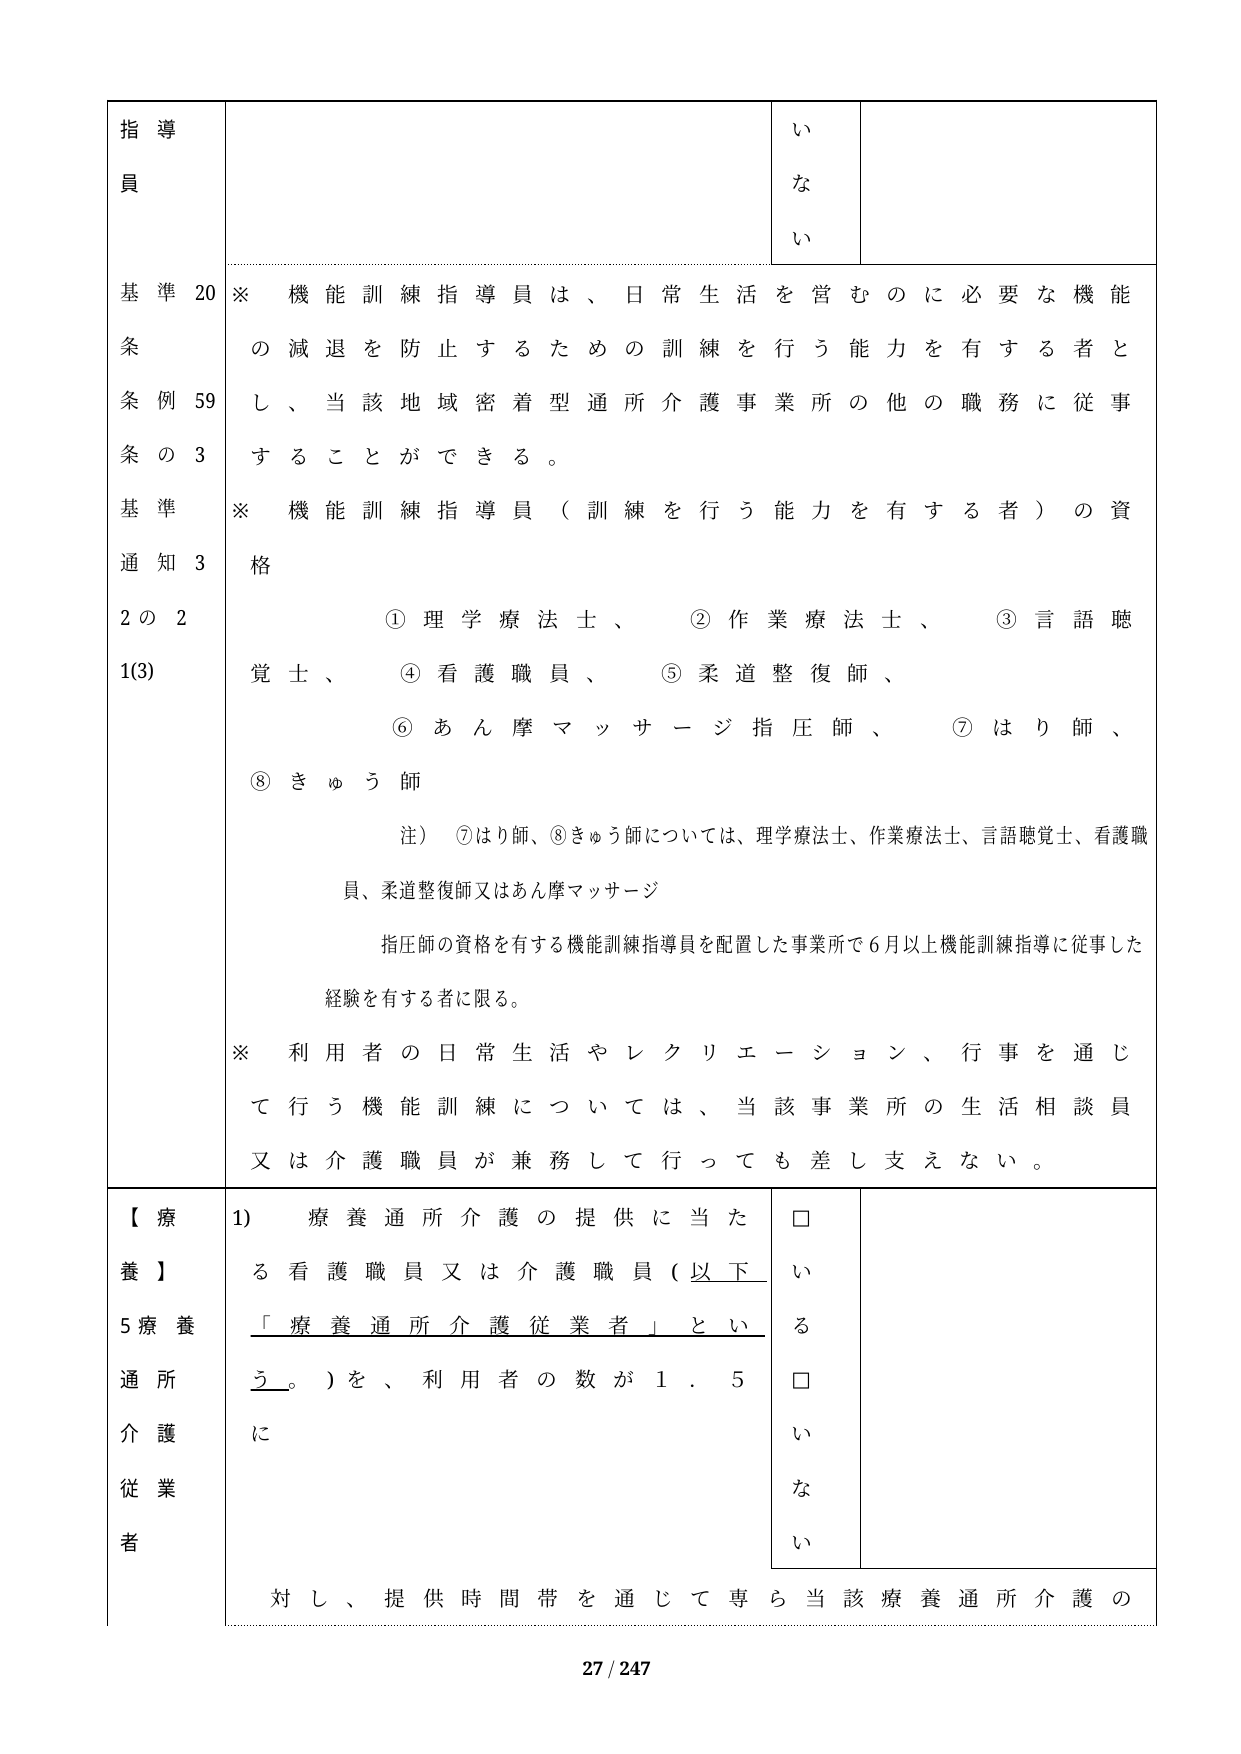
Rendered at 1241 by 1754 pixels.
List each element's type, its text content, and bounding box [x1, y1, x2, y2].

table_cell 【療養】 5 療養通所 介護従業者 基準40条 条例59条の23 基準通知3 2の2 5(2) [108, 1189, 225, 1624]
table_cell □いる □いない [772, 1189, 860, 1568]
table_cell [226, 102, 771, 264]
table_cell □いる □いない [772, 102, 860, 264]
table_cell [861, 102, 1156, 264]
table_cell [861, 1189, 1156, 1568]
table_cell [108, 102, 225, 1187]
table_cell ※ 機能訓練指導員は、日常生活を営むのに必要な機能の減退を防止するための訓練を行う能力を有する者とし、当該地域密着型通所介護事業所の他の職務に従事することができる。 ※ 機能訓練指導員（訓練を行う能力を有する者）の資格 ①理学療法士、 ②作業療法士、 ③言語聴覚士、 ④看護職員、 ⑤柔道整復師、 ⑥あん摩マッサージ指圧師、 ⑦はり師、 ⑧きゅう師 注） ⑦はり師、⑧きゅう師については、理学療法士、作業療法士、言語聴覚士、看護職員、柔道整復師又はあん摩マッサージ 指圧師の資格を有する機能訓練指導員を配置した事業所で６月以上機能訓練指導に従事した経験を有する者に限る。 ※ 利用者の日常生活やレクリエーション、行事を通じて行う機能訓練については、当該事業所の生活相談員又は介護職員が兼務して行っても差し支えない。 [226, 264, 1156, 1187]
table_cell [226, 1568, 1156, 1624]
table_cell 1) 療養通所介護の提供に当たる看護職員又は介護職員(以下「療養通所介護従業者」という。)を、利用者の数が１．５に [226, 1189, 771, 1568]
